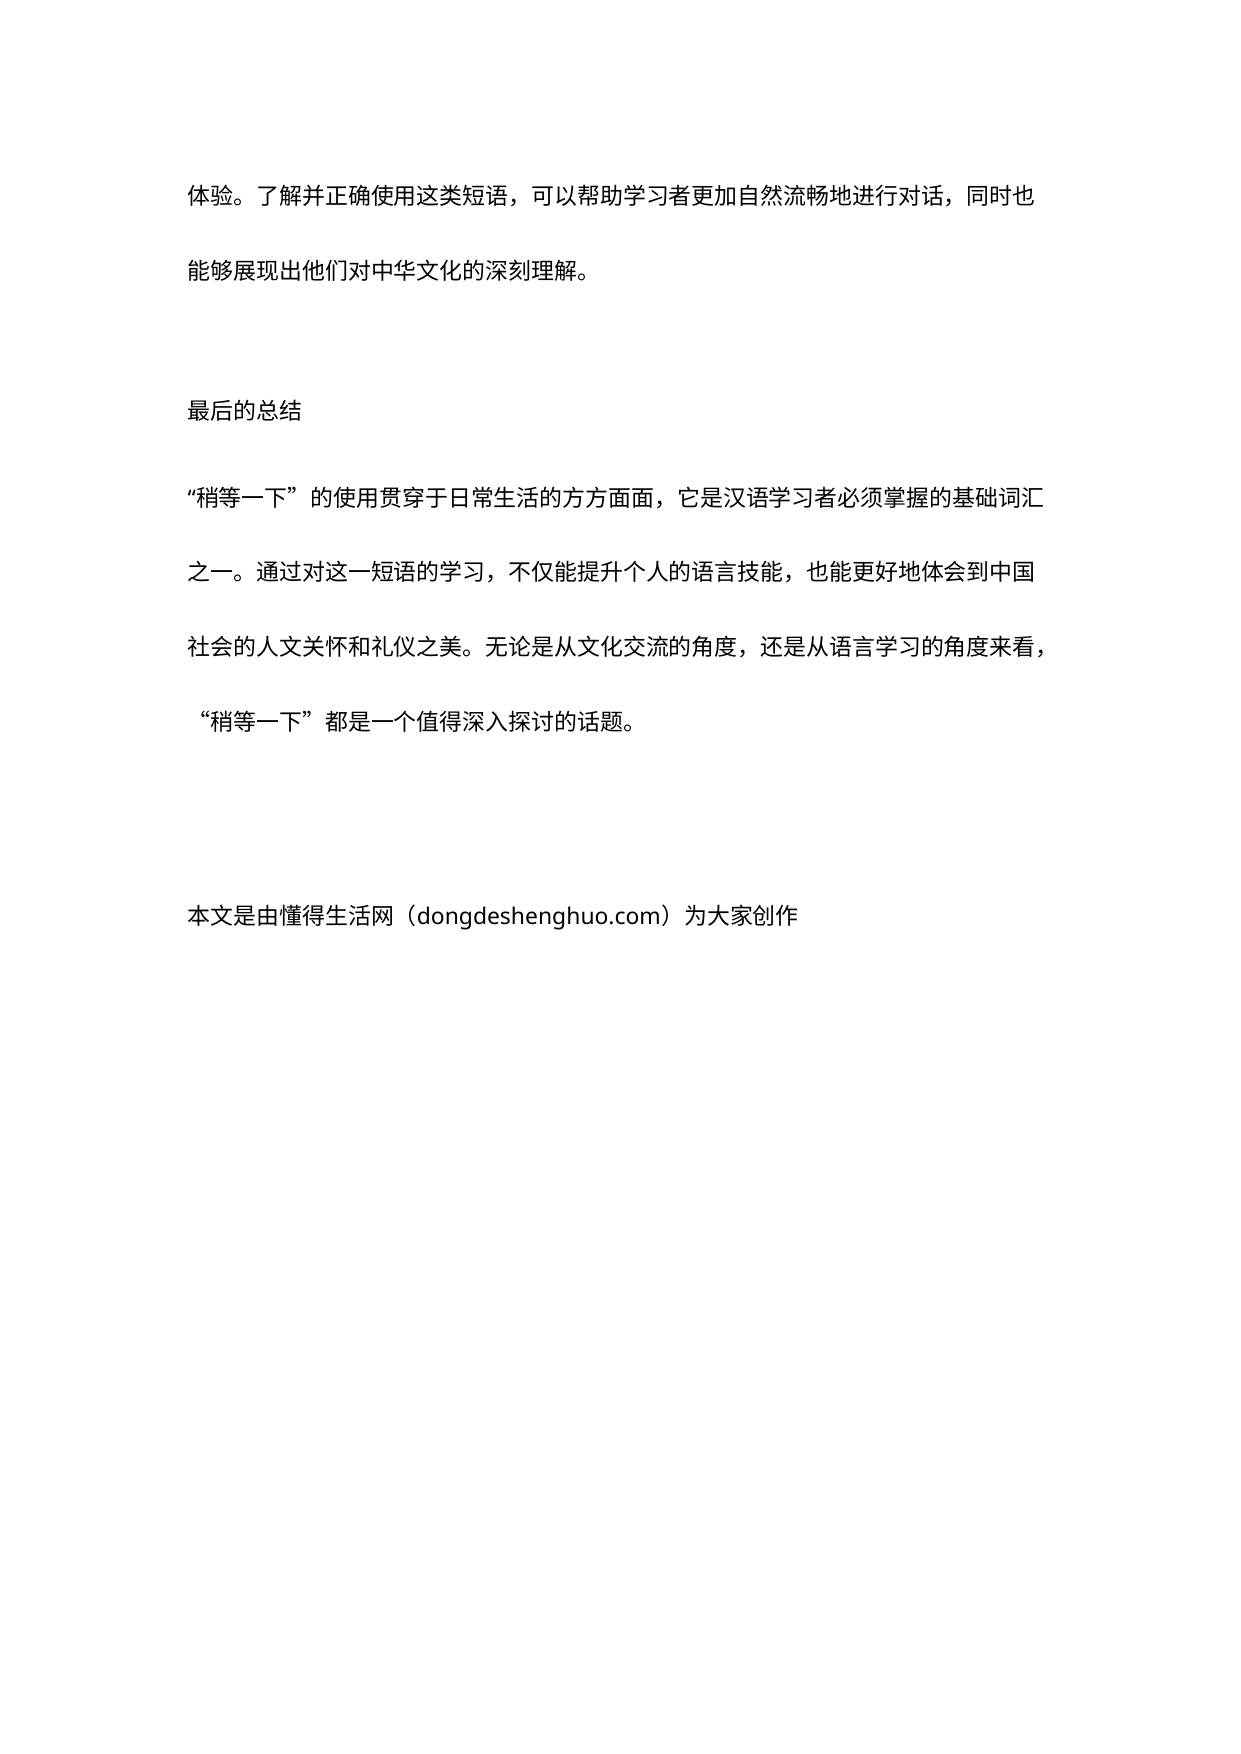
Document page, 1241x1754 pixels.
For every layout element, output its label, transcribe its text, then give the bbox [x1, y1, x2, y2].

text 最后的总结 [187, 377, 1053, 442]
text “稍等一下”的使用贯穿于日常生活的方方面面，它是汉语学习者必须掌握的基础词汇之一。通过对这一短语的学习，不仅能提升个人的语言技能，也能更好地体会到中国社会的人文关怀和礼仪之美。无论是从文化交流的角度，还是从语言学习的角度来看，“稍等一下”都是一个值得深入探讨的话题。 [187, 464, 1053, 753]
text 本文是由懂得生活网（dongdeshenghuo.com）为大家创作 [187, 882, 1053, 947]
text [187, 162, 1053, 302]
